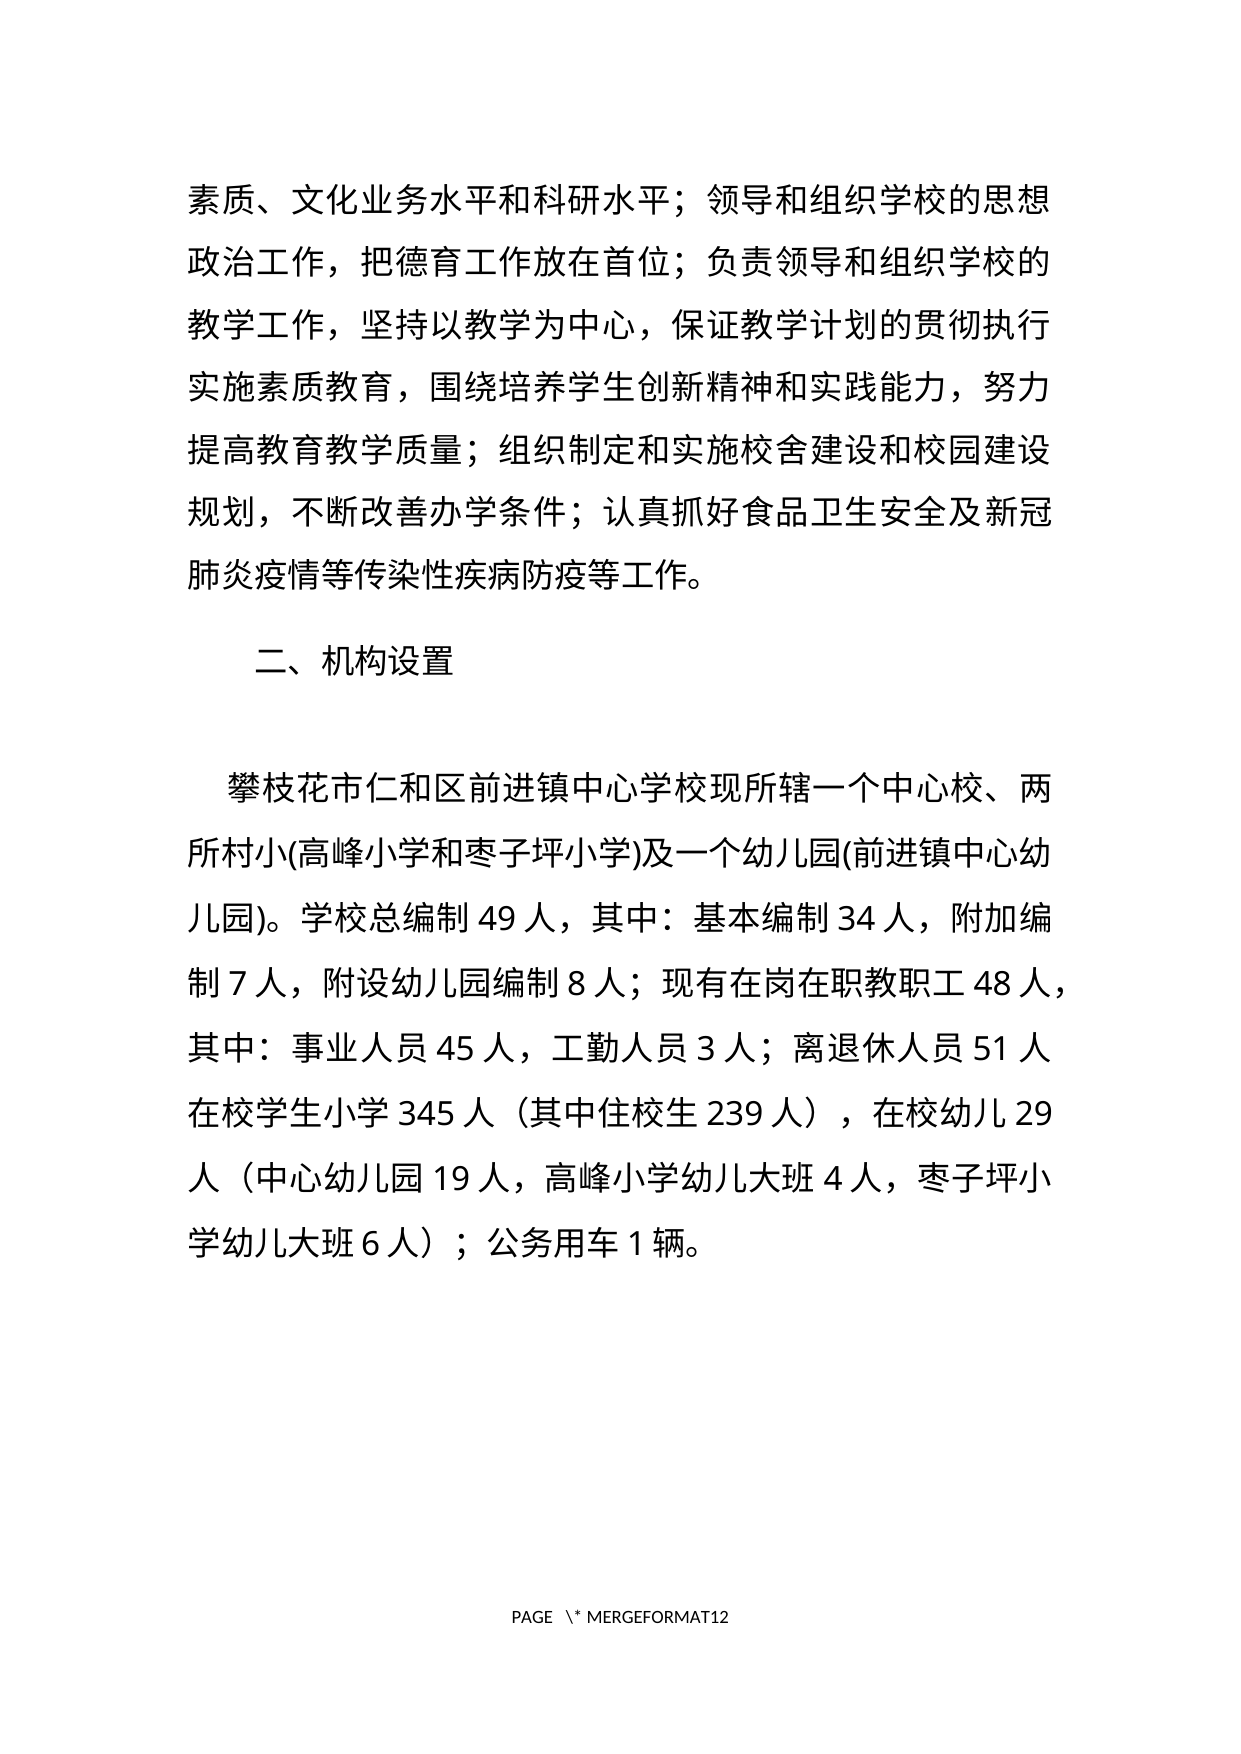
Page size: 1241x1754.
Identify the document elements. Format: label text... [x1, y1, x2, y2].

subtitle 二、机构设置 [187, 627, 1053, 692]
text 攀枝花市仁和区前进镇中心学校现所辖一个中心校、两所村小(高峰小学和枣子坪小学)及一个幼儿园(前进镇中心幼儿园)。学校总编制49人，其中：基本编制34人，附加编制7人，附设幼儿园编制8人；现有在岗在职教职工48人，其中：事业人员45人，工勤人员3人；离退休人员51人；在校学生小学345人（其中住校生239人），在校幼儿29人（中心幼儿园19人，高峰小学幼儿大班4人，枣子坪小学幼儿大班6人）；公务用车1辆。 [187, 754, 1053, 1274]
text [187, 162, 1053, 599]
